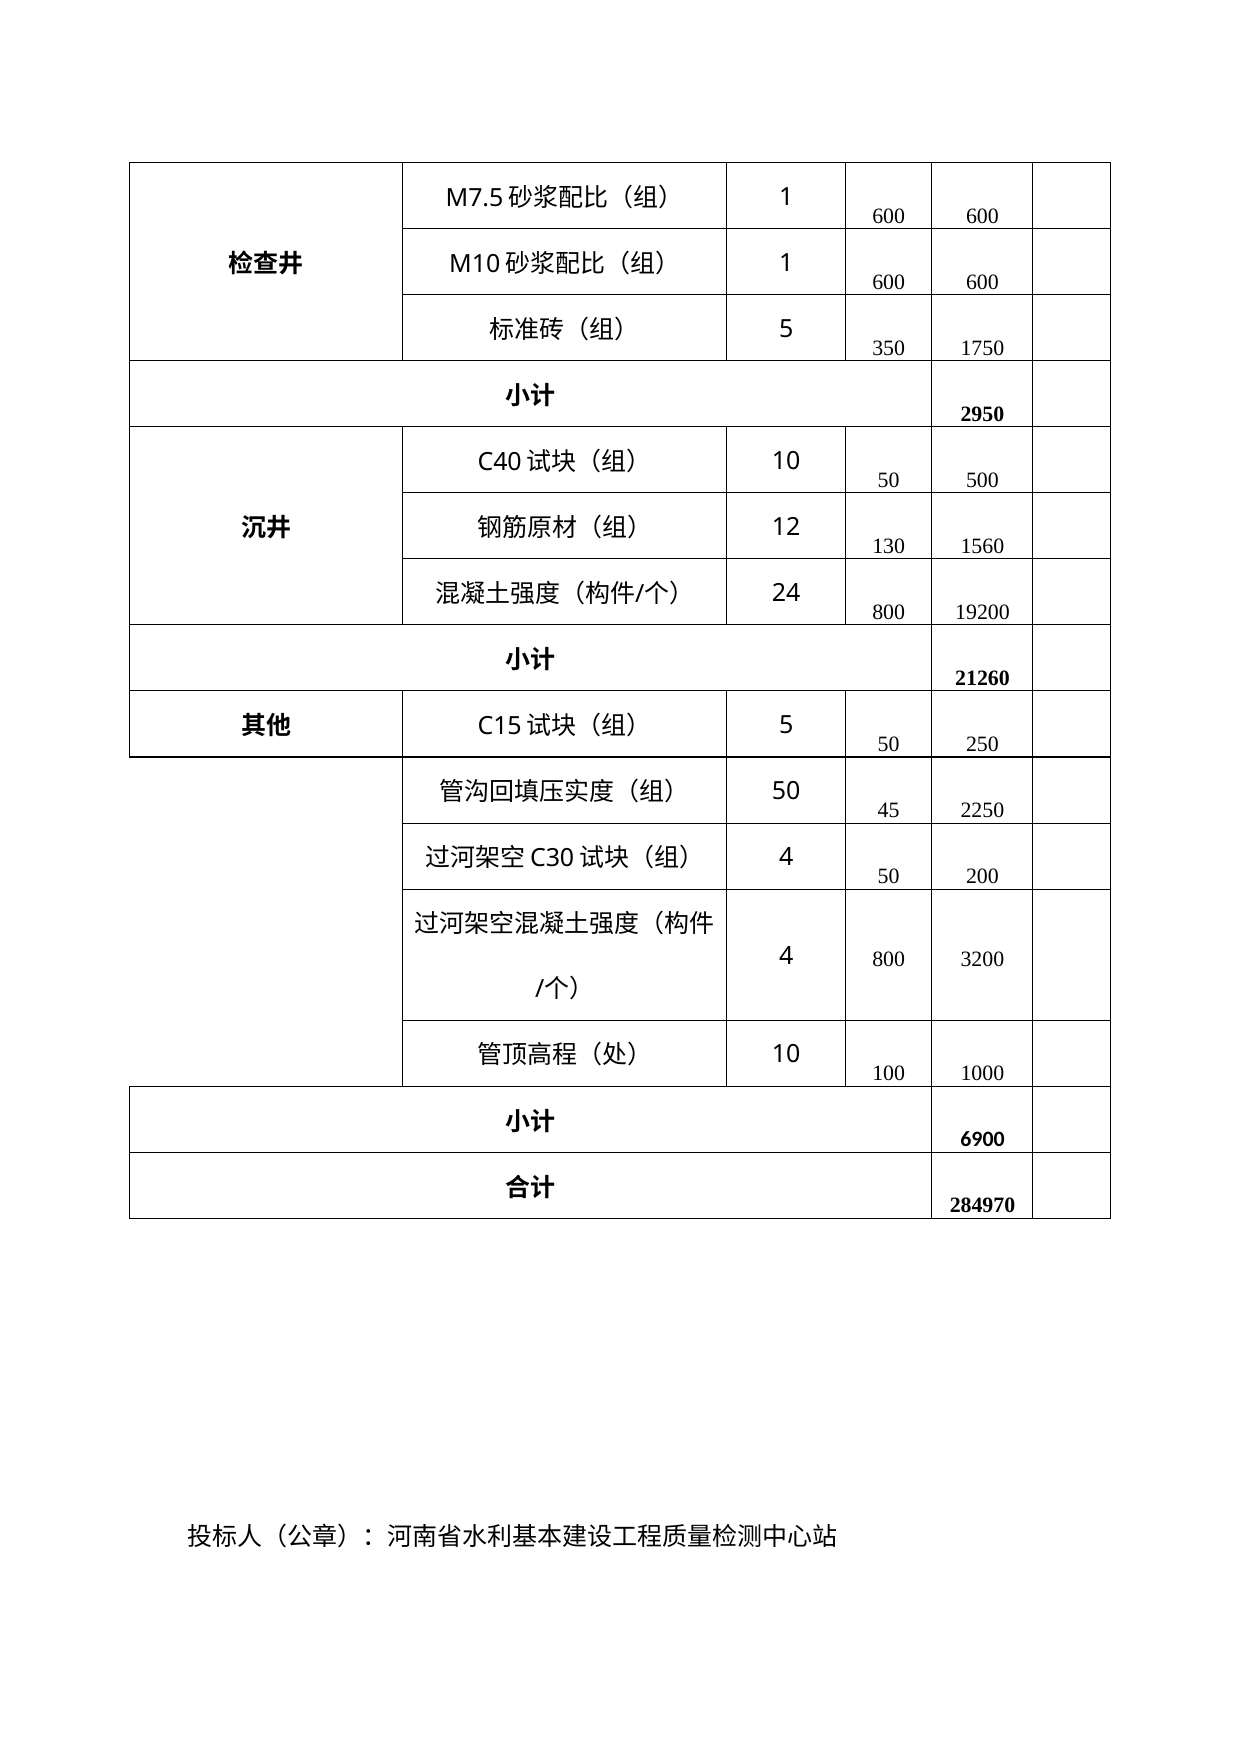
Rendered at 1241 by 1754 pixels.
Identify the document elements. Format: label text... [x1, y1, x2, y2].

table_cell [1033, 758, 1110, 822]
table_cell [1033, 229, 1110, 294]
table_cell 600 [846, 163, 931, 228]
table_cell 小计 [130, 625, 931, 690]
table_cell 350 [846, 295, 931, 360]
table_cell 10 [727, 1021, 845, 1086]
table_cell [1033, 1087, 1110, 1152]
table_cell 过河架空混凝土强度（构件/个） [403, 890, 726, 1019]
table_cell [1033, 493, 1110, 558]
table_cell 2250 [932, 758, 1032, 822]
table_cell 1560 [932, 493, 1032, 558]
table_cell [1033, 691, 1110, 756]
table_cell 19200 [932, 559, 1032, 624]
table_cell 1750 [932, 295, 1032, 360]
table_cell 1 [727, 163, 845, 228]
table_cell 5 [727, 691, 845, 756]
table_cell [1033, 1153, 1110, 1218]
table_cell 沉井 [130, 427, 402, 624]
table_cell 检查井 [130, 163, 402, 360]
table_cell 钢筋原材（组） [403, 493, 726, 558]
table_cell 小计 [130, 1087, 931, 1152]
text 投标人（公章）：河南省水利基本建设工程质量检测中心站 [187, 1502, 1053, 1567]
table_cell 4 [727, 824, 845, 888]
table_cell 50 [846, 691, 931, 756]
table_cell C15试块（组） [403, 691, 726, 756]
table_cell 800 [846, 559, 931, 624]
table_cell [1033, 559, 1110, 624]
table_cell 5 [727, 295, 845, 360]
table_cell 6900 [932, 1087, 1032, 1152]
table_cell 过河架空C30试块（组） [403, 824, 726, 888]
table_cell 管顶高程（处） [403, 1021, 726, 1086]
table_cell [1033, 625, 1110, 690]
table_cell [1033, 361, 1110, 426]
table_cell 21260 [932, 625, 1032, 690]
table_cell [1033, 1021, 1110, 1086]
table_cell 合计 [130, 1153, 931, 1218]
table_cell 100 [846, 1021, 931, 1086]
table_cell [1033, 824, 1110, 888]
table_cell 600 [932, 163, 1032, 228]
table_cell C40试块（组） [403, 427, 726, 492]
table_cell 标准砖（组） [403, 295, 726, 360]
table_cell [1033, 163, 1110, 228]
table_cell 4 [727, 890, 845, 1019]
table_cell 1000 [932, 1021, 1032, 1086]
table_cell [1033, 890, 1110, 1019]
table_cell 600 [846, 229, 931, 294]
table_cell 小计 [130, 361, 931, 426]
table_cell 50 [727, 758, 845, 822]
table_cell 12 [727, 493, 845, 558]
table_cell 10 [727, 427, 845, 492]
table_cell 其他 [130, 691, 402, 756]
table_cell 800 [846, 890, 931, 1019]
table_cell 250 [932, 691, 1032, 756]
table_cell 200 [932, 824, 1032, 888]
table_cell 1 [727, 229, 845, 294]
table_cell [1033, 295, 1110, 360]
table_cell [1033, 427, 1110, 492]
table_cell 45 [846, 758, 931, 822]
table_cell 混凝土强度（构件/个） [403, 559, 726, 624]
table_cell 50 [846, 824, 931, 888]
table_cell M7.5砂浆配比（组） [403, 163, 726, 228]
table_cell 130 [846, 493, 931, 558]
table_cell 600 [932, 229, 1032, 294]
table_cell 24 [727, 559, 845, 624]
table_cell 管沟回填压实度（组） [403, 758, 726, 822]
table_cell 3200 [932, 890, 1032, 1019]
table_cell 284970 [932, 1153, 1032, 1218]
table_cell 50 [846, 427, 931, 492]
table_cell 500 [932, 427, 1032, 492]
table_cell M10砂浆配比（组） [403, 229, 726, 294]
table_cell 2950 [932, 361, 1032, 426]
